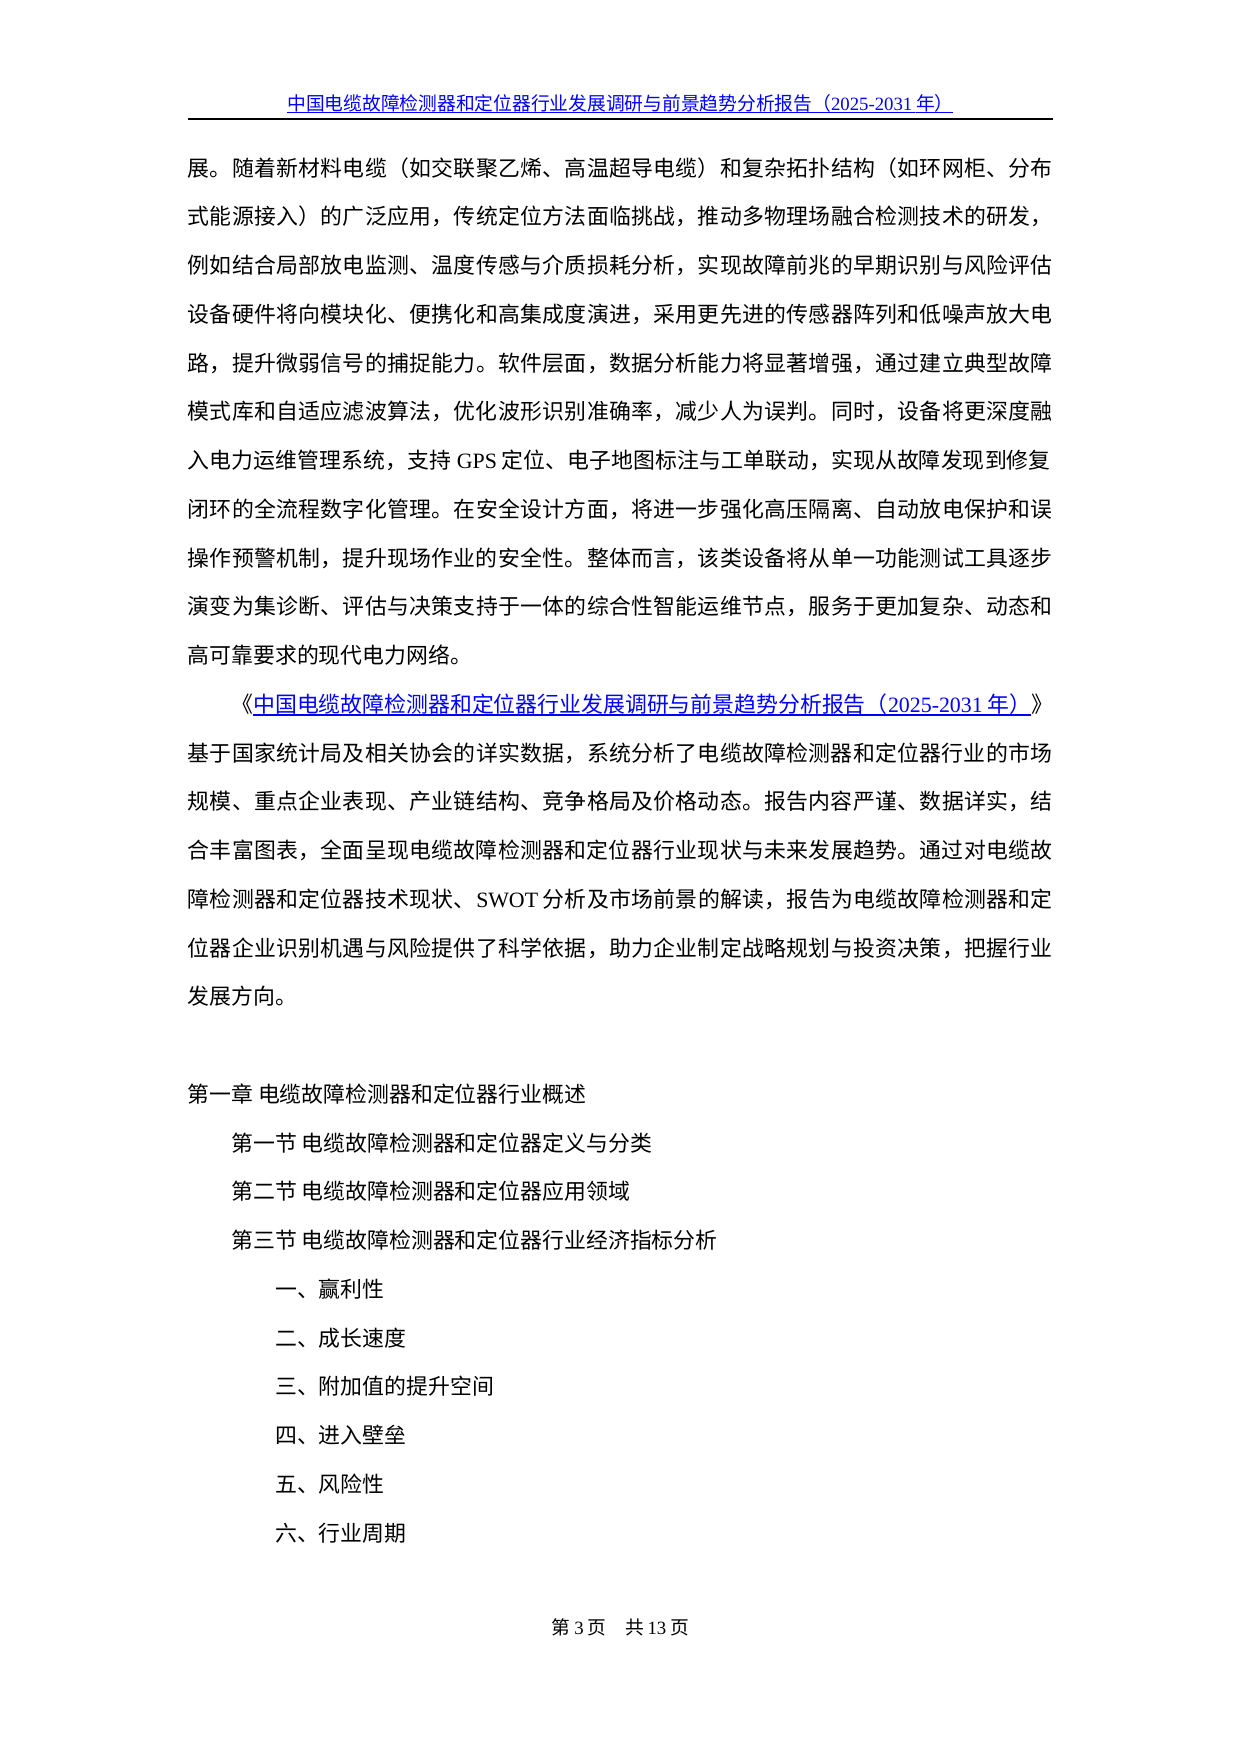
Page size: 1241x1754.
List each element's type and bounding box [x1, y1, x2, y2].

text [187, 150, 1053, 1548]
